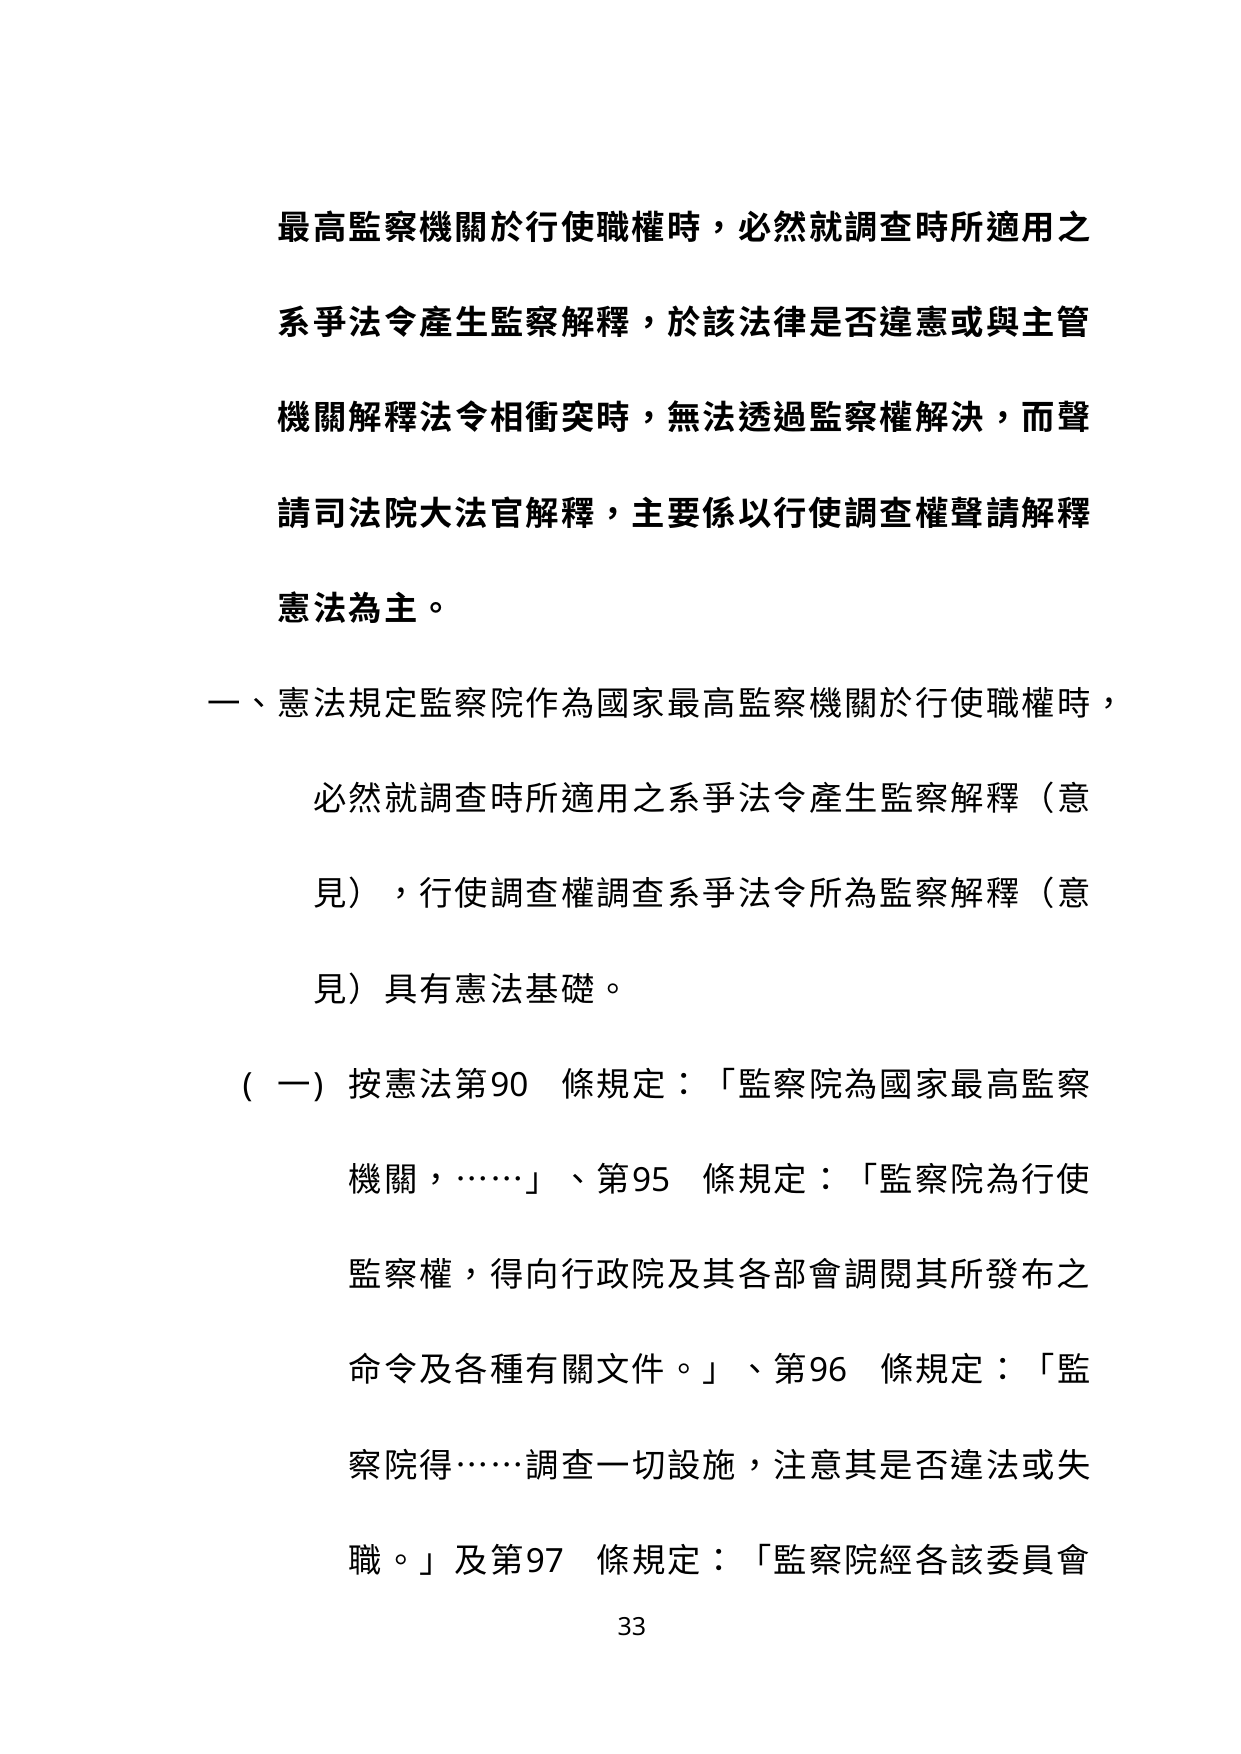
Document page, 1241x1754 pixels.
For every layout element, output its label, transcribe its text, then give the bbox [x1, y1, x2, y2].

subtitle 從監察「法律解釋論」而言，憲法規定監察院作為國家最高監察機關於行使職權時，必然就調查時所適用之系爭法令產生監察解釋，於該法律是否違憲或與主管機關解釋法令相衝突時，無法透過監察權解決，而聲請司法院大法官解釋，主要係以行使調查權聲請解釋憲法為主。 [171, 177, 1092, 653]
subtitle 憲法規定監察院作為國家最高監察機關於行使職權時，必然就調查時所適用之系爭法令產生監察解釋（意見），行使調查權調查系爭法令所為監察解釋（意見）具有憲法基礎。 [207, 653, 1092, 1034]
